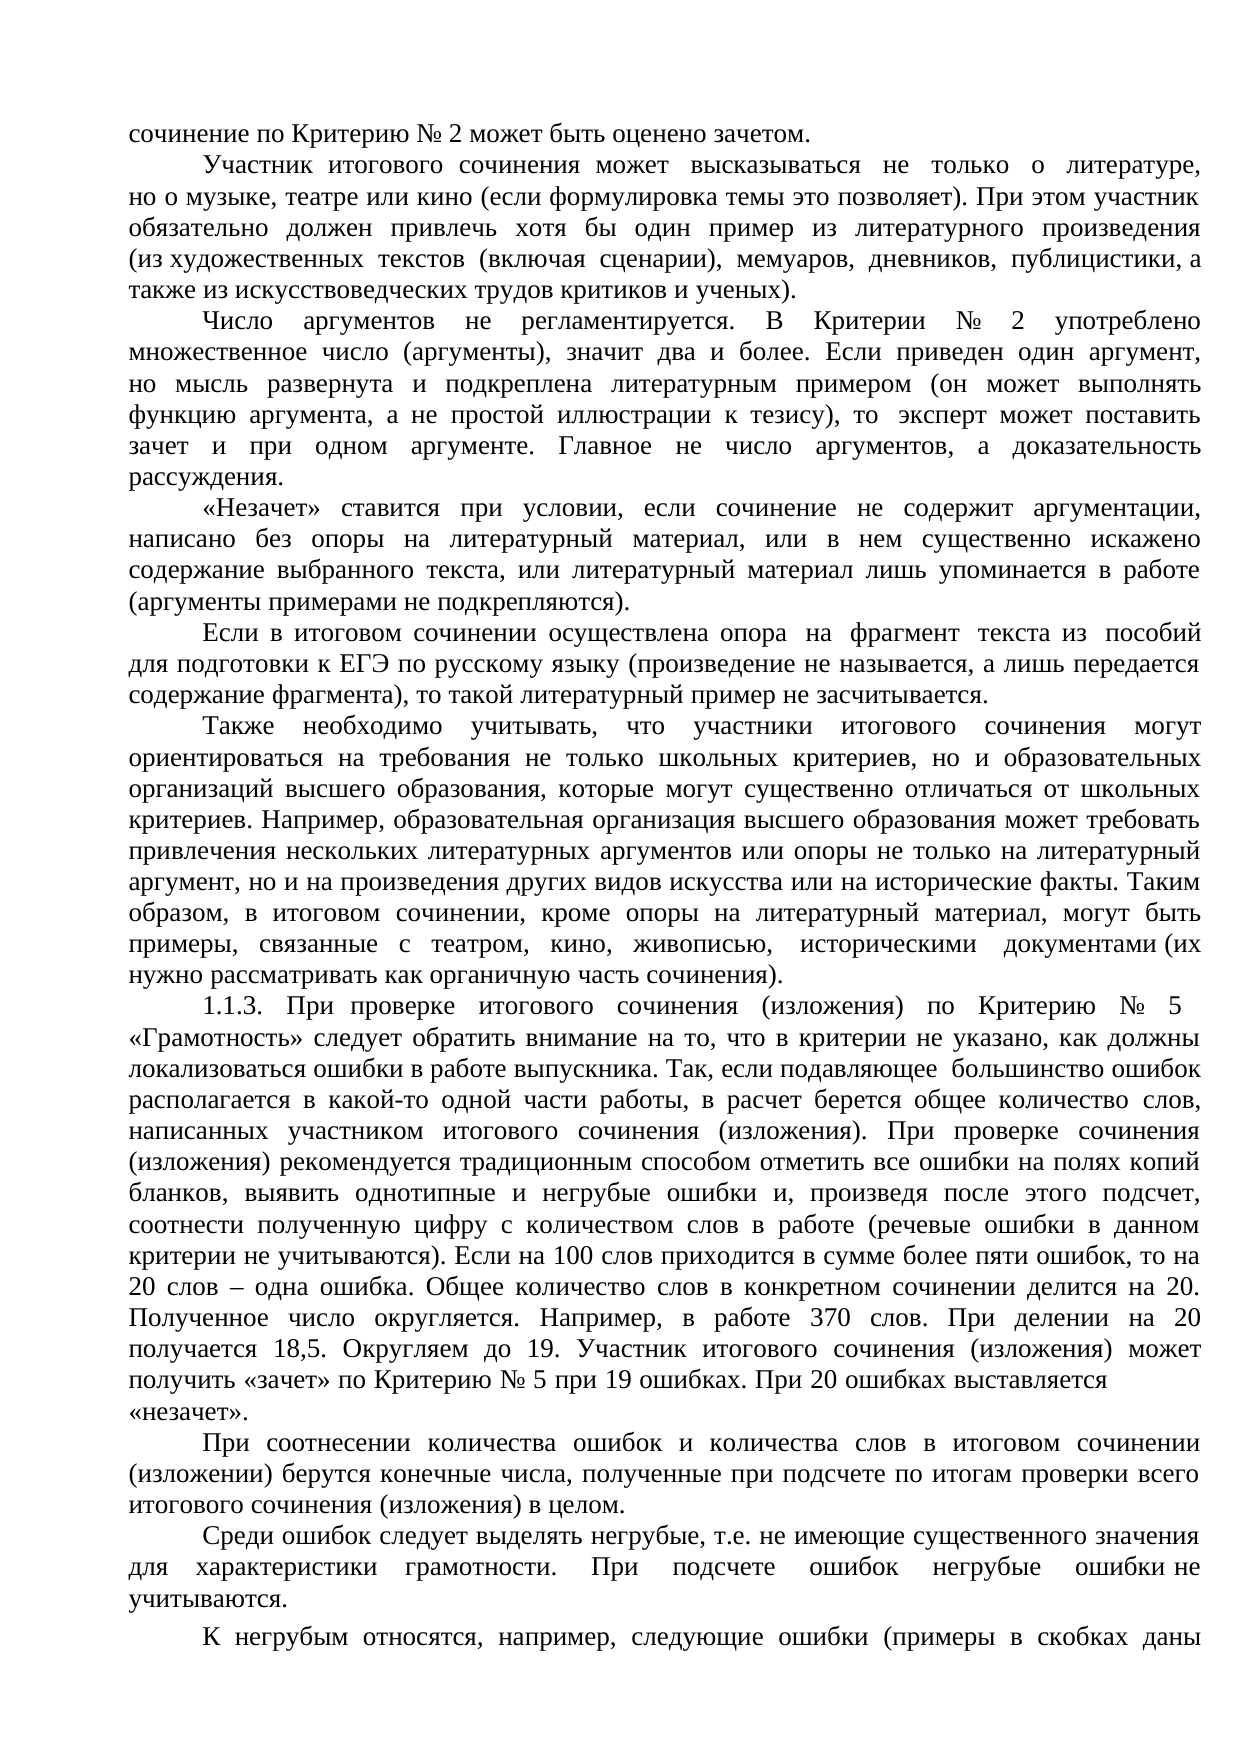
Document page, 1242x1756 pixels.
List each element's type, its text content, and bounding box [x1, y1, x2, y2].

text «незачет». [128, 1394, 1225, 1426]
text Среди ошибок следует выделять негрубые, т.е. не имеющие существенного значения для характеристики грамотности. При подсчете ошибок негрубые ошибки не учитываются. [128, 1519, 1201, 1613]
text При соотнесении количества ошибок и количества слов в итоговом сочинении (изложении) берутся конечные числа, полученные при подсчете по итогам проверки всего итогового сочинения (изложения) в целом. [128, 1426, 1201, 1519]
text сочинение по Критерию № 2 может быть оценено зачетом. [128, 117, 1225, 148]
text Если в итоговом сочинении осуществлена опора на фрагмент текста из пособий для подготовки к ЕГЭ по русскому языку (произведение не называется, а лишь передается содержание фрагмента), то такой литературный пример не засчитывается. [128, 616, 1202, 709]
text Участник итогового сочинения может высказываться не только о литературе, но о музыке, театре или кино (если формулировка темы это позволяет). При этом участник обязательно должен привлечь хотя бы один пример из литературного произведения (из художественных текстов (включая сценарии), мемуаров, дневников, публицистики, а также из искусствоведческих трудов критиков и ученых). [128, 149, 1201, 304]
list При проверке итогового сочинения (изложения) по Критерию № 5 [202, 990, 1225, 1021]
text «Грамотность» следует обратить внимание на то, что в критерии не указано, как должны локализоваться ошибки в работе выпускника. Так, если подавляющее большинство ошибок располагается в какой-то одной части работы, в расчет берется общее количество слов, написанных участником итогового сочинения (изложения). При проверке сочинения (изложения) рекомендуется традиционным способом отметить все ошибки на полях копий бланков, выявить однотипные и негрубые ошибки и, произведя после этого подсчет, соотнести полученную цифру с количеством слов в работе (речевые ошибки в данном критерии не учитываются). Если на 100 слов приходится в сумме более пяти ошибок, то на 20 слов – одна ошибка. Общее количество слов в конкретном сочинении делится на 20. Полученное число округляется. Например, в работе 370 слов. При делении на 20 получается 18,5. Округляем до 19. Участник итогового сочинения (изложения) может получить «зачет» по Критерию № 5 при 19 ошибках. При 20 ошибках выставляется [128, 1021, 1201, 1394]
text «Незачет» ставится при условии, если сочинение не содержит аргументации, написано без опоры на литературный материал, или в нем существенно искажено содержание выбранного текста, или литературный материал лишь упоминается в работе (аргументы примерами не подкрепляются). [128, 491, 1201, 616]
text Также необходимо учитывать, что участники итогового сочинения могут ориентироваться на требования не только школьных критериев, но и образовательных организаций высшего образования, которые могут существенно отличаться от школьных критериев. Например, образовательная организация высшего образования может требовать привлечения нескольких литературных аргументов или опоры не только на литературный аргумент, но и на произведения других видов искусства или на исторические факты. Таким образом, в итоговом сочинении, кроме опоры на литературный материал, могут быть примеры, связанные с театром, кино, живописью, историческими документами (их нужно рассматривать как органичную часть сочинения). [128, 709, 1202, 990]
text Число аргументов не регламентируется. В Критерии № 2 употреблено множественное число (аргументы), значит два и более. Если приведен один аргумент, но мысль развернута и подкреплена литературным примером (он может выполнять функцию аргумента, а не простой иллюстрации к тезису), то эксперт может поставить зачет и при одном аргументе. Главное не число аргументов, а доказательность рассуждения. [128, 304, 1202, 491]
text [128, 1620, 1201, 1651]
